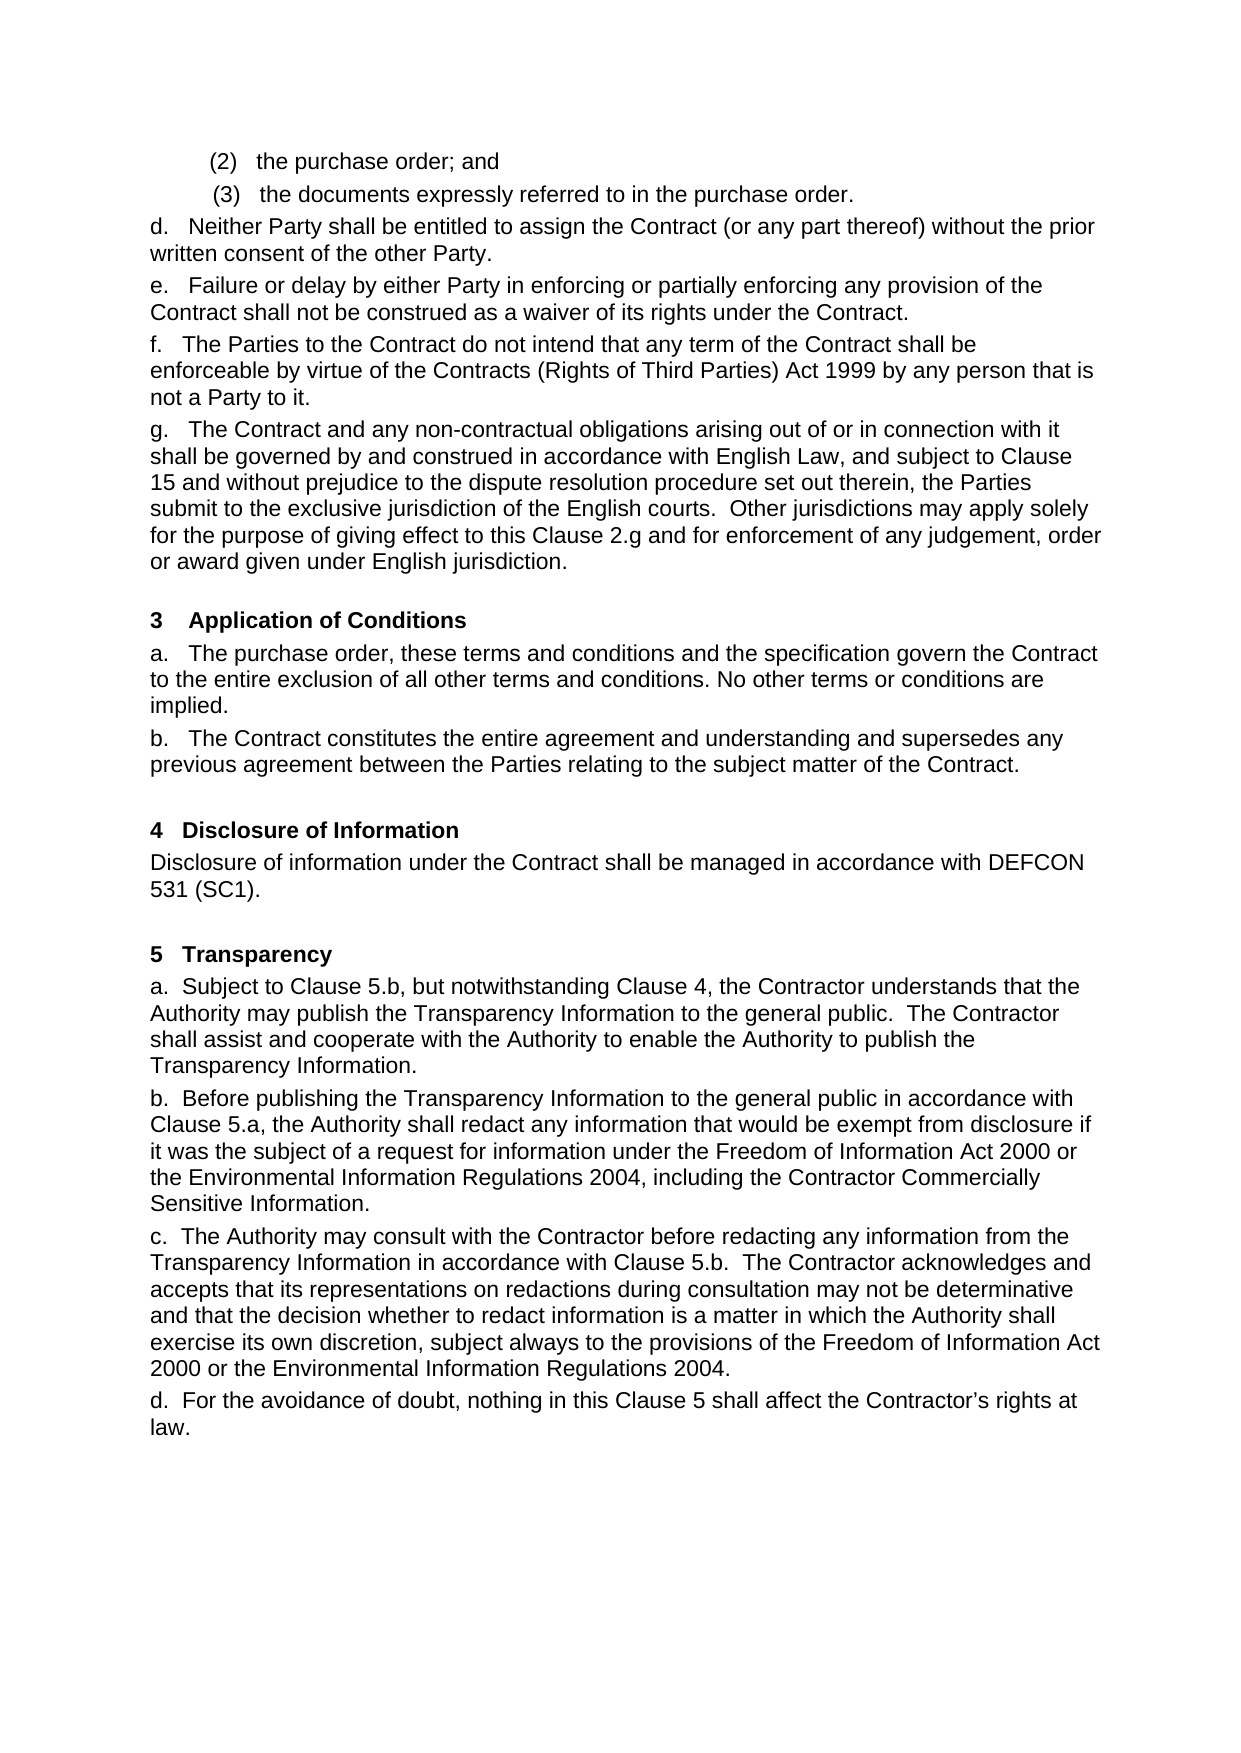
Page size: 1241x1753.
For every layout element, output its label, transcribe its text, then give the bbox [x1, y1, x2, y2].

text a. The purchase order, these terms and conditions and the specification govern the Contract to the entire exclusion of all other terms and conditions. No other terms or conditions are implied. [150, 640, 1103, 719]
text (3) the documents expressly referred to in the purchase order. [209, 181, 1103, 207]
text 5 Transparency [150, 941, 1103, 967]
text g. The Contract and any non-contractual obligations arising out of or in connection with it shall be governed by and construed in accordance with English Law, and subject to Clause 15 and without prejudice to the dispute resolution procedure set out therein, the Parties submit to the exclusive jurisdiction of the English courts. Other jurisdictions may apply solely for the purpose of giving effect to this Clause 2.g and for enforcement of any judgement, order or award given under English jurisdiction. [150, 416, 1103, 574]
text Disclosure of information under the Contract shall be managed in accordance with DEFCON 531 (SC1). [150, 849, 1103, 902]
text 3 Application of Conditions [150, 607, 1103, 633]
text (2) the purchase order; and [150, 148, 1103, 174]
text b. Before publishing the Transparency Information to the general public in accordance with Clause 5.a, the Authority shall redact any information that would be exempt from disclosure if it was the subject of a request for information under the Freedom of Information Act 2000 or the Environmental Information Regulations 2004, including the Contractor Commercially Sensitive Information. [150, 1085, 1103, 1217]
text b. The Contract constitutes the entire agreement and understanding and supersedes any previous agreement between the Parties relating to the subject matter of the Contract. [150, 725, 1103, 778]
text d. For the avoidance of doubt, nothing in this Clause 5 shall affect the Contractor’s rights at law. [150, 1387, 1103, 1440]
text f. The Parties to the Contract do not intend that any term of the Contract shall be enforceable by virtue of the Contracts (Rights of Third Parties) Act 1999 by any person that is not a Party to it. [150, 331, 1103, 410]
text c. The Authority may consult with the Contractor before redacting any information from the Transparency Information in accordance with Clause 5.b. The Contractor acknowledges and accepts that its representations on redactions during consultation may not be determinative and that the decision whether to redact information is a matter in which the Authority shall exercise its own discretion, subject always to the provisions of the Freedom of Information Act 2000 or the Environmental Information Regulations 2004. [150, 1223, 1103, 1381]
text d. Neither Party shall be entitled to assign the Contract (or any part thereof) without the prior written consent of the other Party. [150, 213, 1103, 266]
text 4 Disclosure of Information [150, 817, 1103, 843]
text a. Subject to Clause 5.b, but notwithstanding Clause 4, the Contractor understands that the Authority may publish the Transparency Information to the general public. The Contractor shall assist and cooperate with the Authority to enable the Authority to publish the Transparency Information. [150, 973, 1103, 1079]
text e. Failure or delay by either Party in enforcing or partially enforcing any provision of the Contract shall not be construed as a waiver of its rights under the Contract. [150, 272, 1103, 325]
